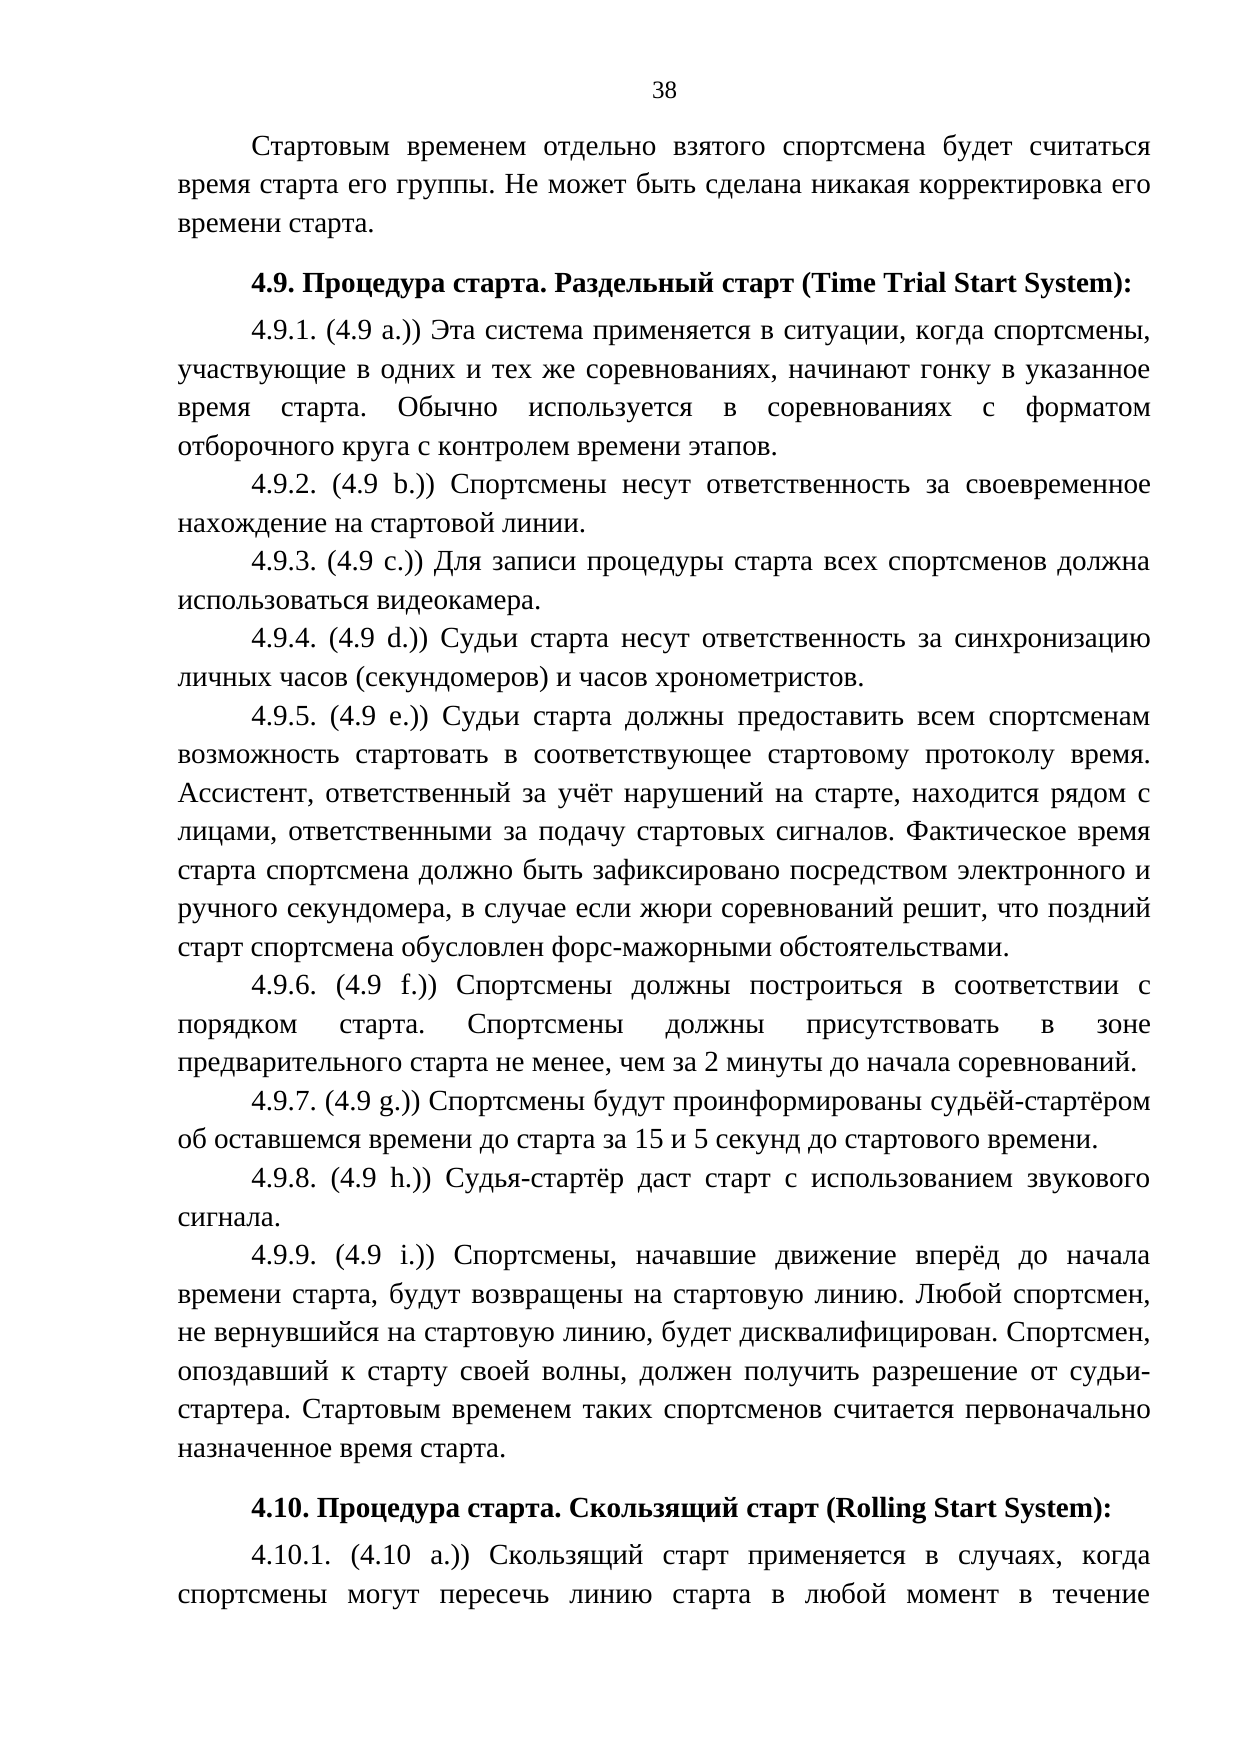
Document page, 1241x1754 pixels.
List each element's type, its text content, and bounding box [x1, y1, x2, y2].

text 4.9.8. (4.9 h.)) Судья-стартёр даст старт с использованием звукового сигнала. [177, 1160, 1152, 1232]
text 4.10. Процедура старта. Скользящий старт (Rolling Start System): [177, 1490, 1152, 1524]
text 4.9.7. (4.9 g.)) Спортсмены будут проинформированы судьёй-стартёром об оставшемся времени до старта за 15 и 5 секунд до стартового времени. [177, 1083, 1152, 1155]
text 4.9. Процедура старта. Раздельный старт (Time Trial Start System): [177, 265, 1152, 299]
text 4.9.5. (4.9 e.)) Судьи старта должны предоставить всем спортсменам возможность стартовать в соответствующее стартовому протоколу время. Ассистент, ответственный за учёт нарушений на старте, находится рядом с лицами, ответственными за подачу стартовых сигналов. Фактическое время старта спортсмена должно быть зафиксировано посредством электронного и ручного секундомера, в случае если жюри соревнований решит, что поздний старт спортсмена обусловлен форс-мажорными обстоятельствами. [177, 698, 1152, 962]
text 4.9.1. (4.9 a.)) Эта система применяется в ситуации, когда спортсмены, участвующие в одних и тех же соревнованиях, начинают гонку в указанное время старта. Обычно используется в соревнованиях с форматом отборочного круга с контролем времени этапов. [177, 312, 1152, 461]
text 4.9.3. (4.9 c.)) Для записи процедуры старта всех спортсменов должна использоваться видеокамера. [177, 543, 1152, 616]
text 4.9.2. (4.9 b.)) Спортсмены несут ответственность за своевременное нахождение на стартовой линии. [177, 466, 1152, 538]
text 4.9.9. (4.9 i.)) Спортсмены, начавшие движение вперёд до начала времени старта, будут возвращены на стартовую линию. Любой спортсмен, не вернувшийся на стартовую линию, будет дисквалифицирован. Спортсмен, опоздавший к старту своей волны, должен получить разрешение от судьи-стартера. Стартовым временем таких спортсменов считается первоначально назначенное время старта. [177, 1237, 1152, 1463]
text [177, 1537, 1152, 1609]
text Стартовым временем отдельно взятого спортсмена будет считаться время старта его группы. Не может быть сделана никакая корректировка его времени старта. [177, 128, 1152, 238]
text 4.9.4. (4.9 d.)) Судьи старта несут ответственность за синхронизацию личных часов (секундомеров) и часов хронометристов. [177, 621, 1152, 693]
text 4.9.6. (4.9 f.)) Спортсмены должны построиться в соответствии с порядком старта. Спортсмены должны присутствовать в зоне предварительного старта не менее, чем за 2 минуты до начала соревнований. [177, 967, 1152, 1078]
